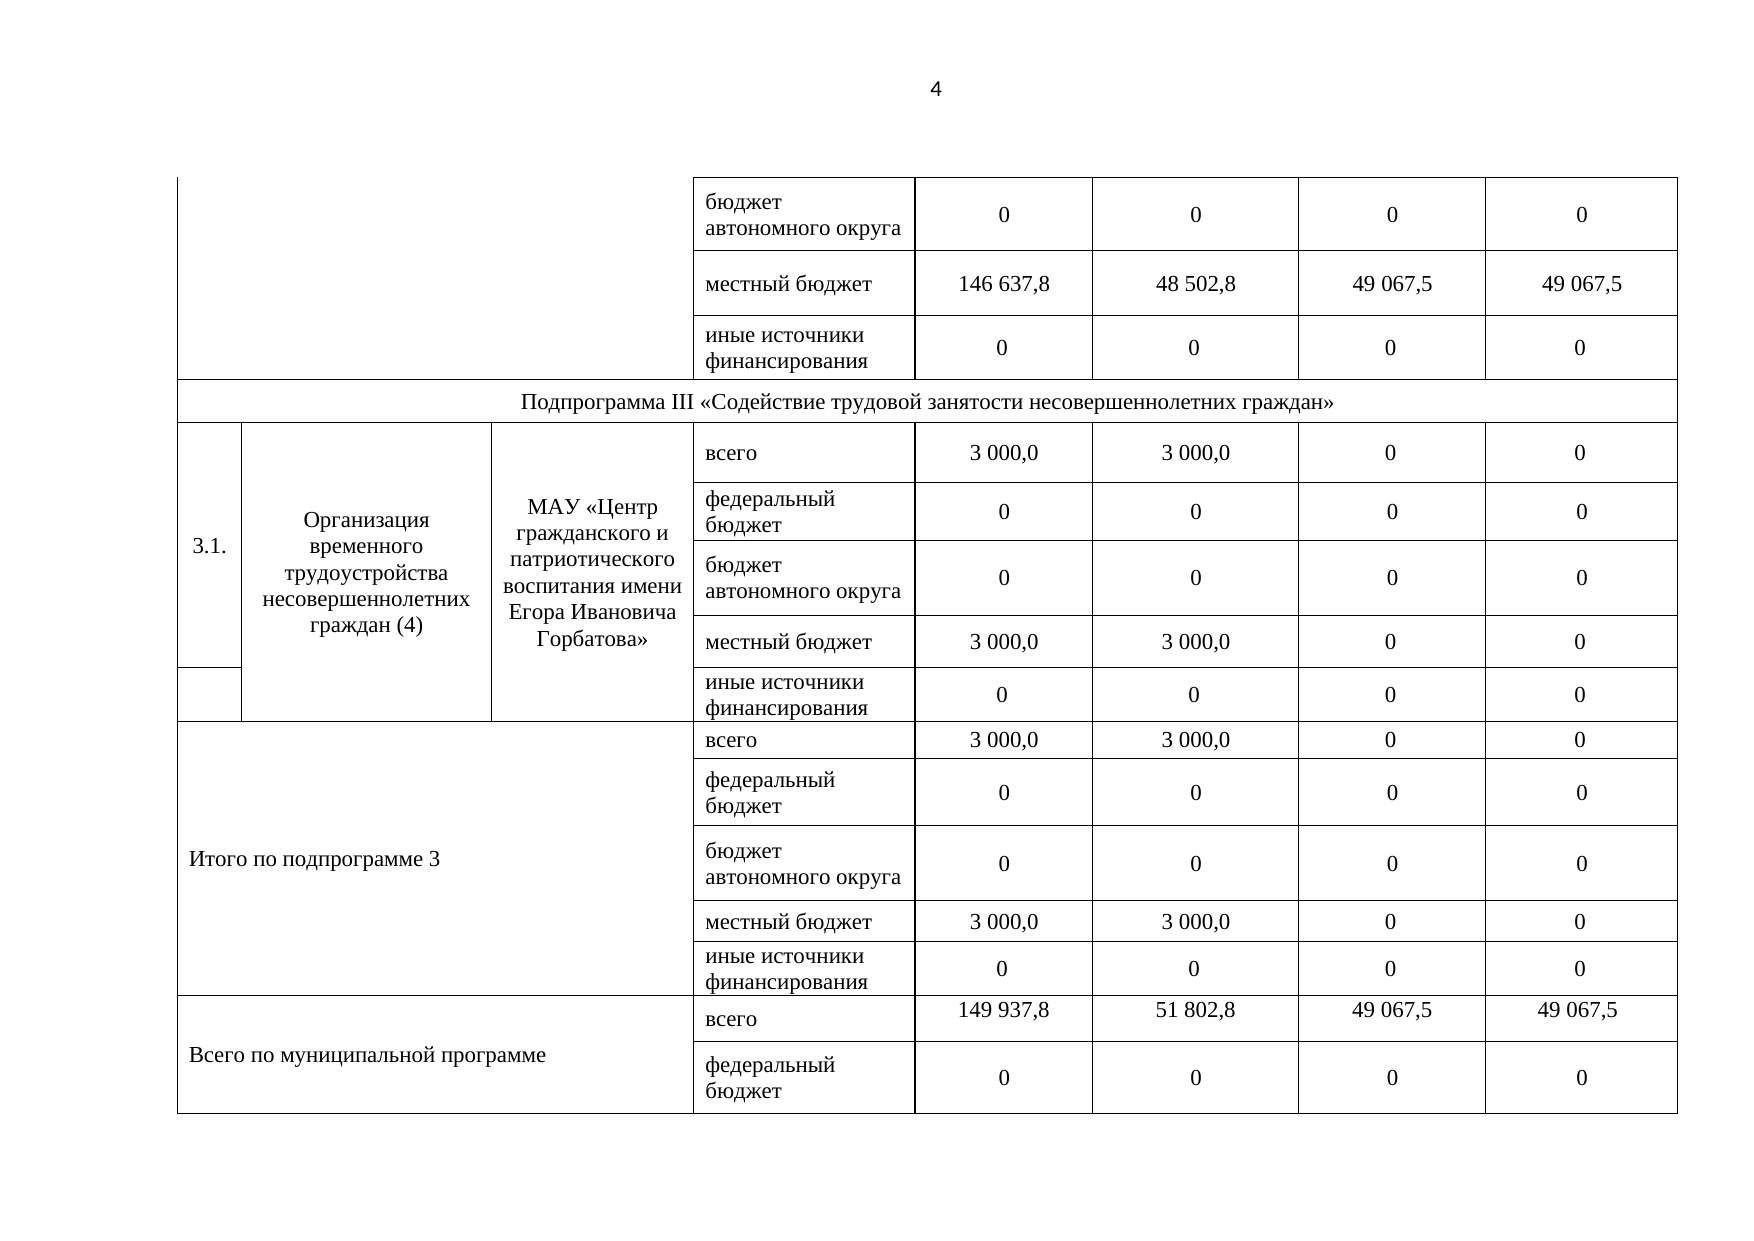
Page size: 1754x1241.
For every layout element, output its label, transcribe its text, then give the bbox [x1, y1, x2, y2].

table_cell 0 [1299, 423, 1485, 482]
table_cell 0 [1093, 178, 1298, 250]
table_cell 51 802,8 [1093, 996, 1298, 1041]
table_cell 0 [1299, 1042, 1485, 1113]
table_cell 0 [1093, 668, 1298, 721]
table_cell 3 000,0 [916, 423, 1092, 482]
table_cell 0 [1299, 826, 1485, 900]
table_cell 49 067,5 [1486, 996, 1677, 1041]
table_cell 0 [1486, 901, 1677, 941]
table_cell местный бюджет [694, 901, 914, 941]
table_cell [178, 668, 241, 721]
table_cell 0 [1486, 178, 1677, 250]
table_cell 0 [1299, 483, 1485, 539]
table_cell 0 [1486, 668, 1677, 721]
table_cell 48 502,8 [1093, 251, 1298, 314]
table_cell 0 [916, 759, 1092, 825]
table_cell 3 000,0 [1093, 722, 1298, 758]
table_cell 0 [1486, 483, 1677, 539]
table_cell бюджет автономного округа [694, 826, 914, 900]
table_cell местный бюджет [694, 251, 914, 314]
table_cell 0 [1299, 901, 1485, 941]
table_cell 3 000,0 [1093, 423, 1298, 482]
table_cell 0 [1093, 942, 1298, 994]
table_cell 3.1. [178, 423, 241, 667]
table_cell 49 067,5 [1299, 996, 1485, 1041]
table_cell Всего по муниципальной программе [178, 996, 693, 1113]
table_cell всего [694, 996, 914, 1041]
table_cell 0 [1093, 483, 1298, 539]
table_cell 0 [916, 178, 1092, 250]
table_cell 149 937,8 [916, 996, 1092, 1041]
table_cell 3 000,0 [1093, 616, 1298, 667]
table_cell Итого по подпрограмме 3 [178, 722, 693, 994]
table_cell 0 [916, 316, 1092, 379]
table_cell 0 [916, 1042, 1092, 1113]
table_cell 0 [1299, 942, 1485, 994]
table_cell 0 [1486, 423, 1677, 482]
table_cell 0 [1486, 826, 1677, 900]
table_cell 0 [1093, 759, 1298, 825]
table_cell Организация временного трудоустройства несовершеннолетних граждан (4) [242, 423, 491, 721]
table_cell федеральный бюджет [694, 483, 914, 539]
table_cell 0 [1299, 722, 1485, 758]
table_cell 0 [1486, 942, 1677, 994]
table_cell 0 [1486, 541, 1677, 614]
table_cell всего [694, 423, 914, 482]
table_cell бюджет автономного округа [694, 541, 914, 614]
table_cell 0 [916, 668, 1092, 721]
table_cell бюджет автономного округа [694, 178, 914, 250]
table_cell 146 637,8 [916, 251, 1092, 314]
table_cell 0 [916, 483, 1092, 539]
table_cell 0 [916, 826, 1092, 900]
table_cell 3 000,0 [916, 616, 1092, 667]
table_cell 0 [1486, 1042, 1677, 1113]
table_cell 49 067,5 [1486, 251, 1677, 314]
table_cell федеральный бюджет [694, 1042, 914, 1113]
table_cell 0 [1299, 668, 1485, 721]
table_cell 0 [1486, 722, 1677, 758]
table_cell Подпрограмма III «Содействие трудовой занятости несовершеннолетних граждан» [178, 380, 1677, 422]
table_cell 49 067,5 [1299, 251, 1485, 314]
table_cell 3 000,0 [916, 901, 1092, 941]
table_cell 0 [1093, 1042, 1298, 1113]
table_cell 0 [1299, 178, 1485, 250]
table_cell 3 000,0 [1093, 901, 1298, 941]
table_cell 0 [1486, 759, 1677, 825]
table_cell 0 [1093, 541, 1298, 614]
table_cell федеральный бюджет [694, 759, 914, 825]
table_cell местный бюджет [694, 616, 914, 667]
table_cell 0 [916, 942, 1092, 994]
table_cell 0 [1093, 826, 1298, 900]
table_cell 0 [1299, 316, 1485, 379]
table_cell 3 000,0 [916, 722, 1092, 758]
table_cell иные источники финансирования [694, 316, 914, 379]
table_cell всего [694, 722, 914, 758]
table_cell 0 [916, 541, 1092, 614]
table_cell 0 [1299, 541, 1485, 614]
table_cell МАУ «Центр гражданского и патриотического воспитания имени Егора Ивановича Горбатова» [492, 423, 693, 721]
table_cell 0 [1299, 759, 1485, 825]
table_cell иные источники финансирования [694, 668, 914, 721]
table_cell 0 [1299, 616, 1485, 667]
table_cell 0 [1093, 316, 1298, 379]
table_cell 0 [1486, 616, 1677, 667]
table_cell иные источники финансирования [694, 942, 914, 994]
table_cell 0 [1486, 316, 1677, 379]
